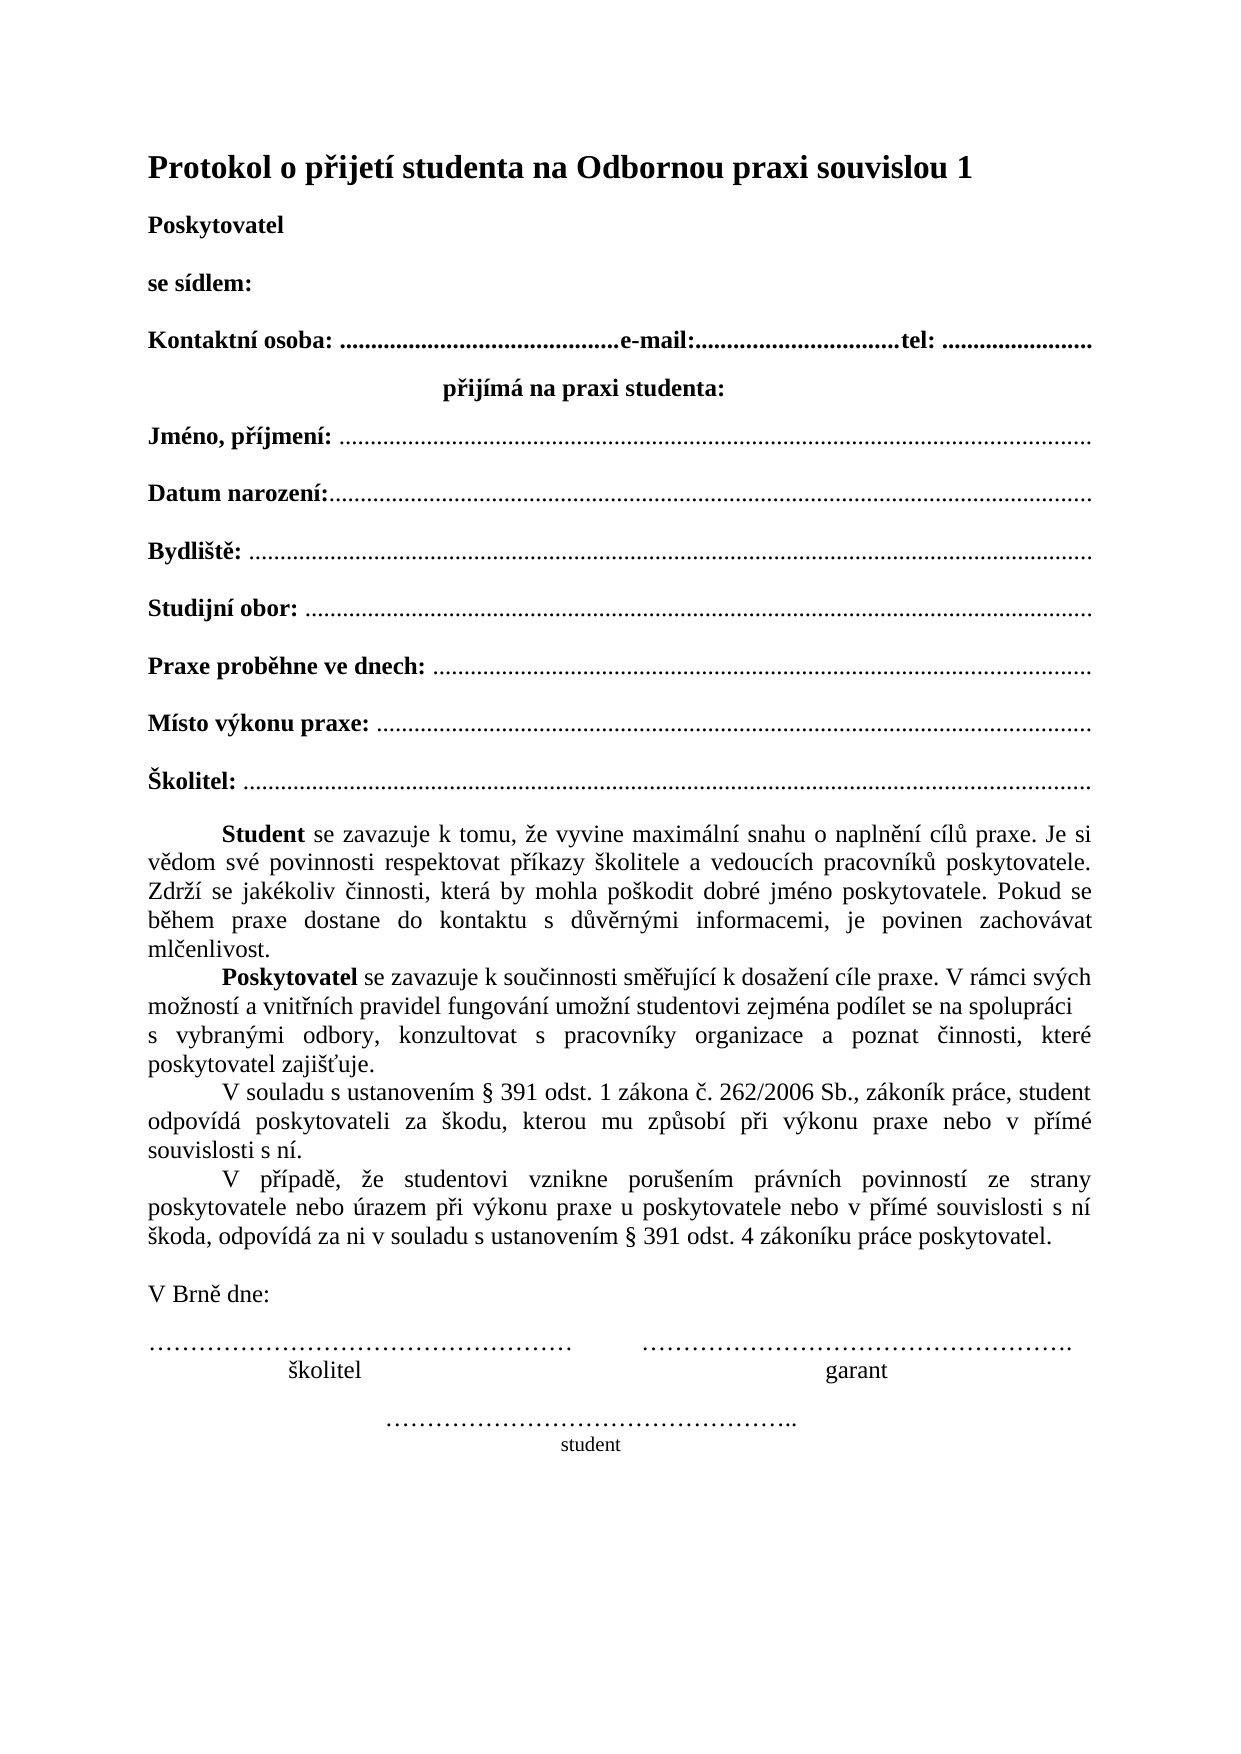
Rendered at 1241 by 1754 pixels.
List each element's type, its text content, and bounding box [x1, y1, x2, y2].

text Kontaktní osoba: e-mail: tel: [148, 325, 1092, 354]
text Datum narození: [148, 478, 1092, 507]
text školitel garant [148, 1355, 1092, 1384]
text Školitel: [148, 766, 1092, 795]
text přijímá na praxi studenta: [369, 373, 1092, 402]
text ………………………………………….. [148, 1403, 1092, 1432]
text Studijní obor: [148, 593, 1092, 622]
text V případě, že studentovi vznikne porušením právních povinností ze strany poskytovatele nebo úrazem při výkonu praxe u poskytovatele nebo v přímé souvislosti s ní škoda, odpovídá za ni v souladu s ustanovením § 391 odst. 4 zákoníku práce poskytovatel. [148, 1164, 1092, 1250]
text Poskytovatel [148, 210, 1092, 239]
text Protokol o přijetí studenta na Odbornou praxi souvislou 1 [148, 148, 1092, 186]
text V Brně dne: [148, 1279, 1092, 1307]
text …………………………………………… ……………………………………………. [148, 1327, 1092, 1355]
text Místo výkonu praxe: [148, 708, 1092, 737]
text student [148, 1432, 1092, 1456]
text se sídlem: [148, 268, 1092, 296]
text Student se zavazuje k tomu, že vyvine maximální snahu o naplnění cílů praxe. Je si vědom své povinnosti respektovat příkazy školitele a vedoucích pracovníků poskytovatele. Zdrží se jakékoliv činnosti, která by mohla poškodit dobré jméno poskytovatele. Pokud se během praxe dostane do kontaktu s důvěrnými informacemi, je povinen zachovávat mlčenlivost. [148, 819, 1092, 962]
text Praxe proběhne ve dnech: [148, 651, 1092, 680]
text V souladu s ustanovením § 391 odst. 1 zákona č. 262/2006 Sb., zákoník práce, student odpovídá poskytovateli za škodu, kterou mu způsobí při výkonu praxe nebo v přímé souvislosti s ní. [148, 1077, 1092, 1164]
text Bydliště: [148, 536, 1092, 565]
text Jméno, příjmení: [148, 421, 1092, 450]
text Poskytovatel se zavazuje k součinnosti směřující k dosažení cíle praxe. V rámci svých možností a vnitřních pravidel fungování umožní studentovi zejména podílet se na spolupráci [148, 962, 1092, 1020]
text s vybranými odbory, konzultovat s pracovníky organizace a poznat činnosti, které poskytovatel zajišťuje. [148, 1020, 1092, 1077]
